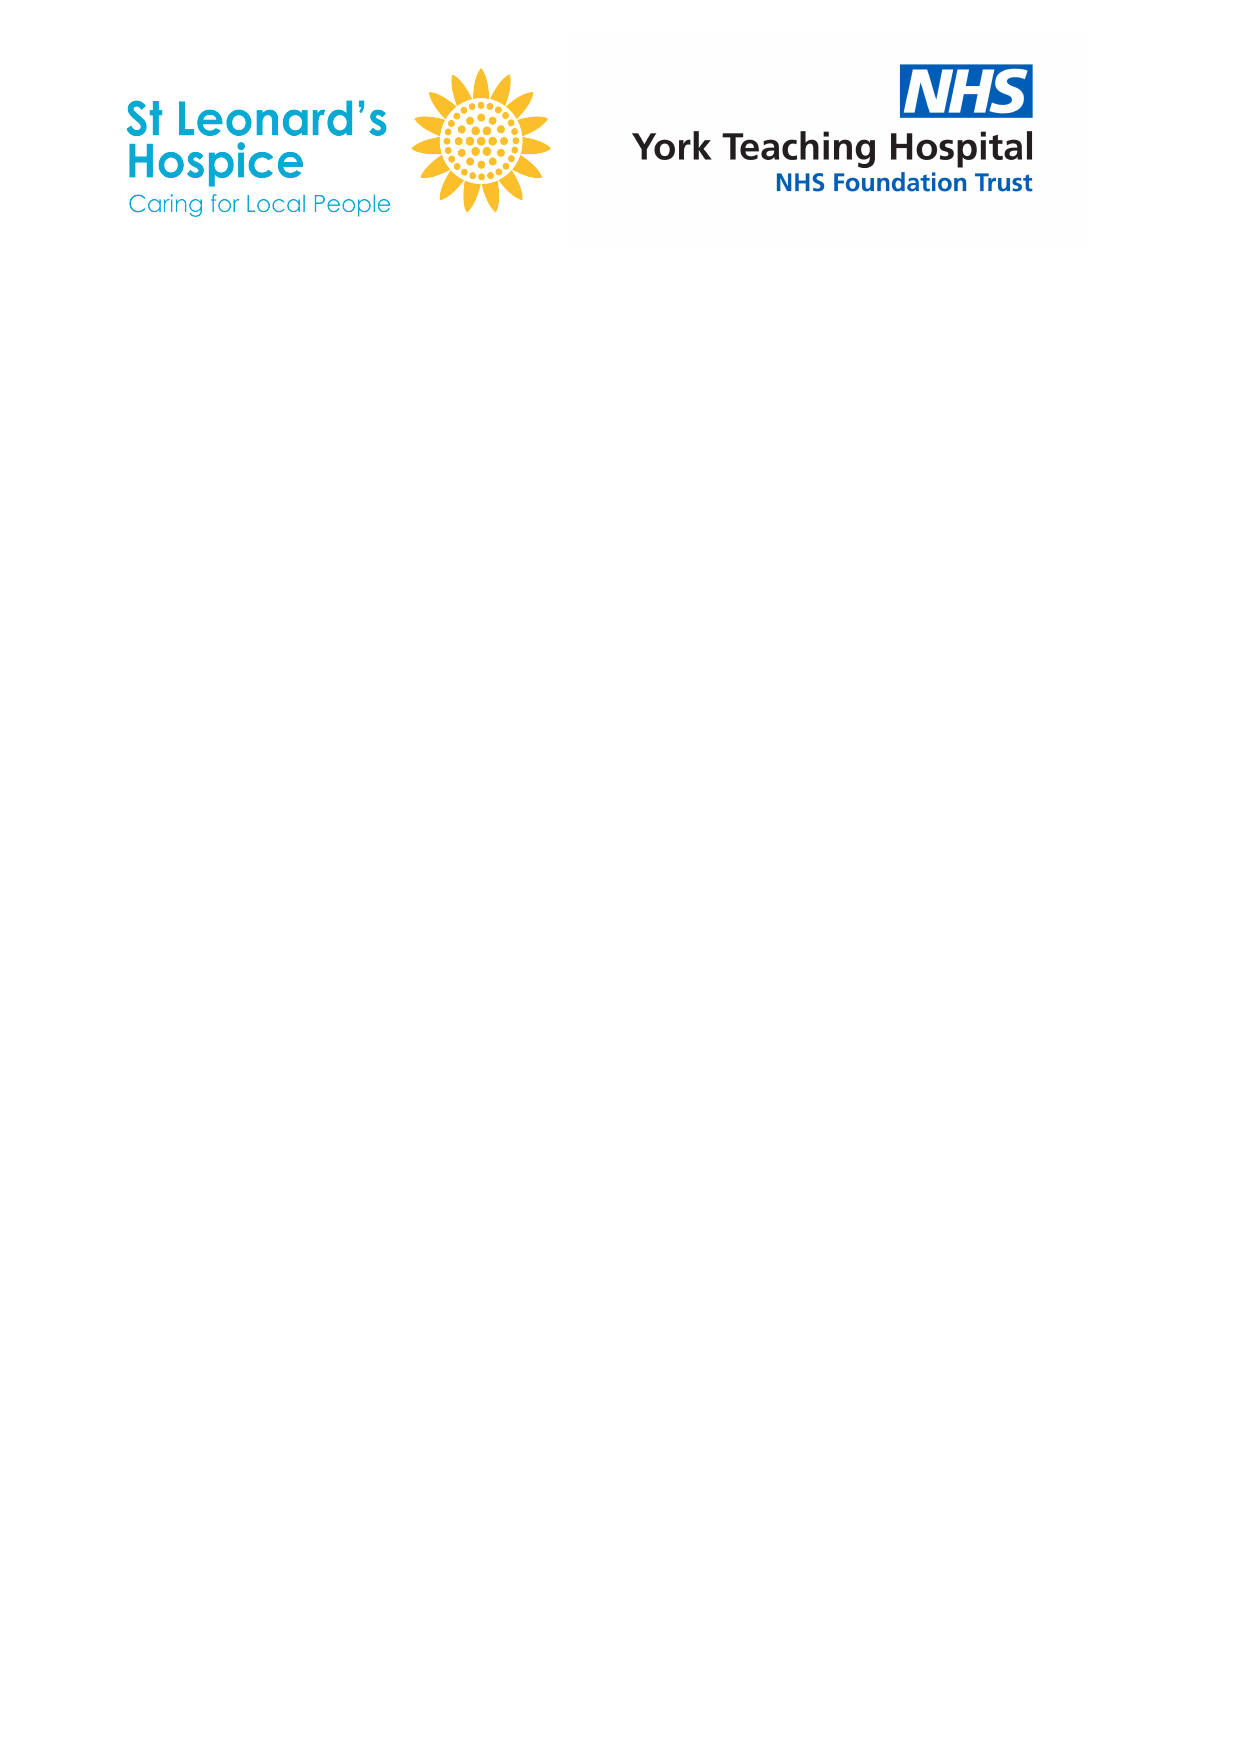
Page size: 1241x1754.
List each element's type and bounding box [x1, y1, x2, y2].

picture [360, 201, 368, 210]
picture [126, 68, 551, 217]
picture [569, 29, 1087, 250]
